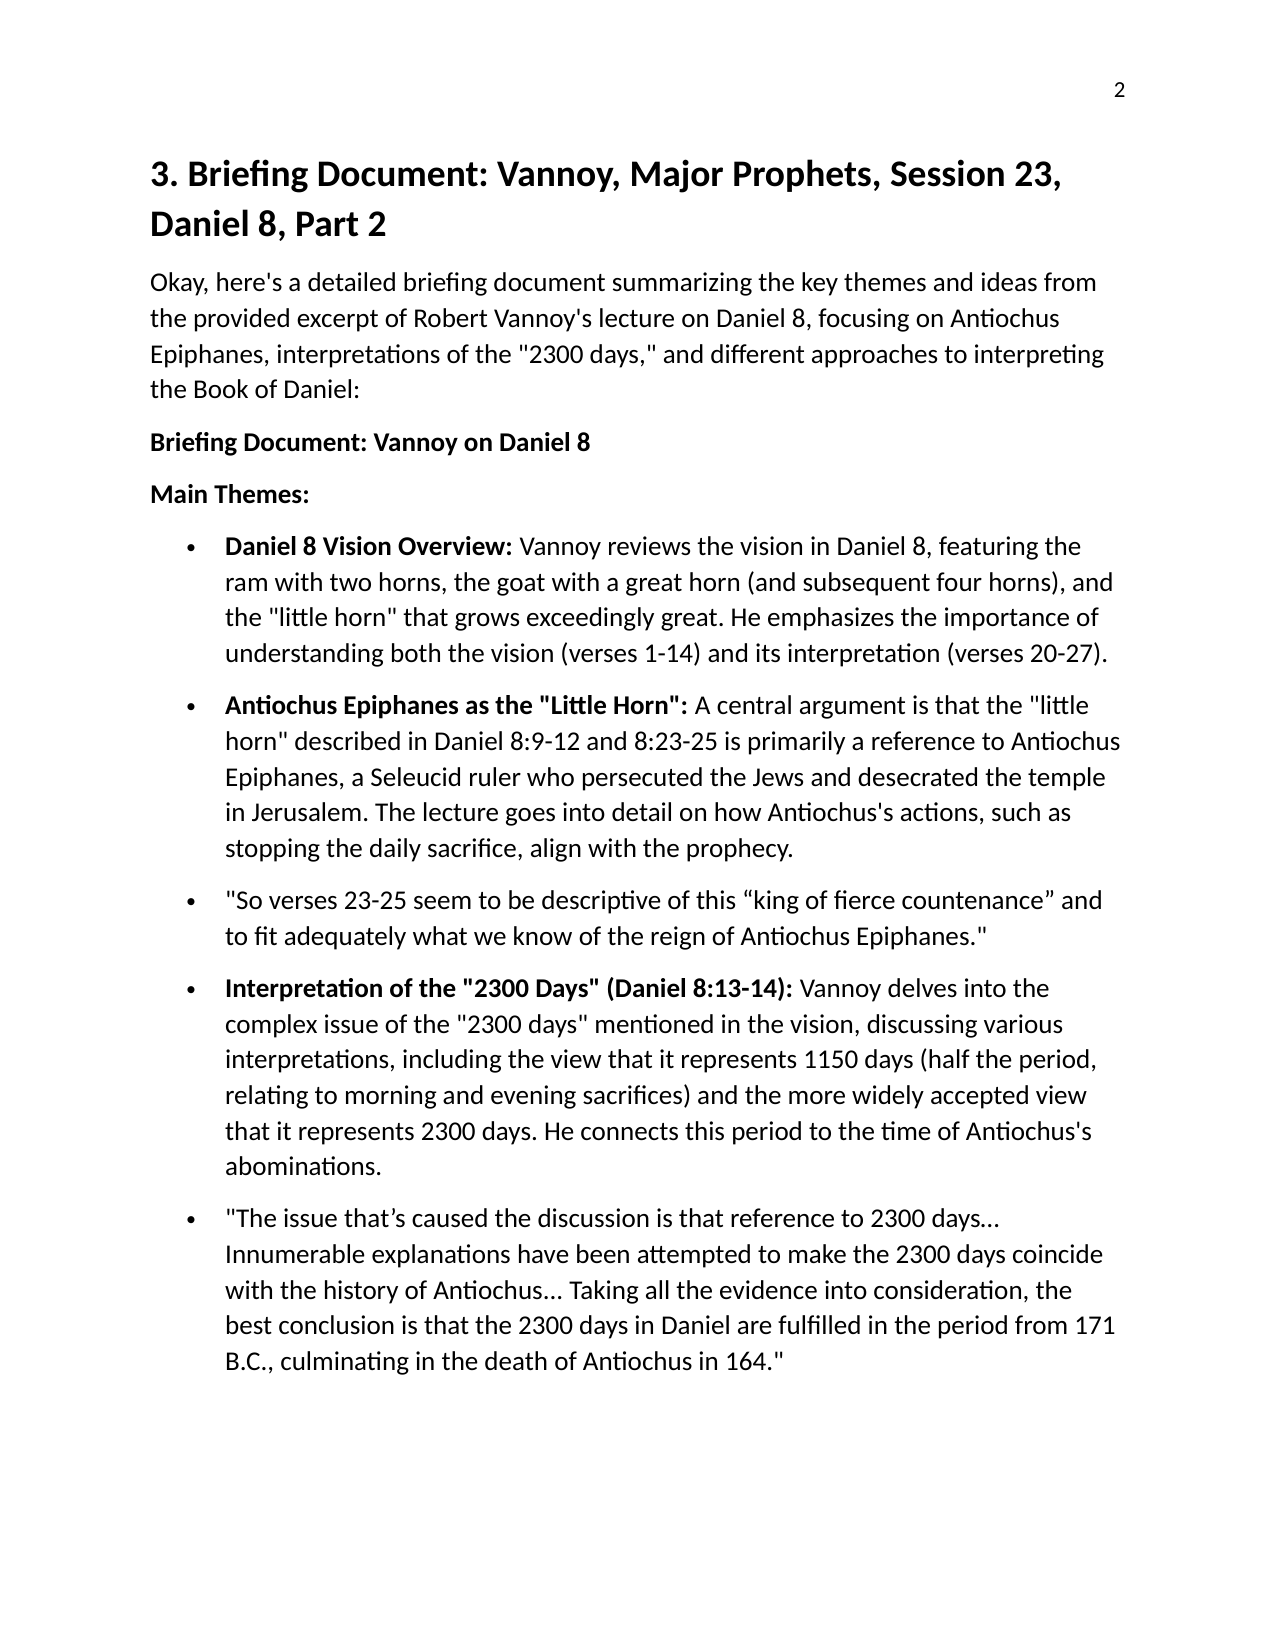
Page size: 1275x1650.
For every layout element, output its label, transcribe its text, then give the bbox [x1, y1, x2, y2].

list "The issue that’s caused the discussion is that reference to 2300 days… Innumerable explanations have been attempted to make the 2300 days coincide with the history of Antiochus... Taking all the evidence into consideration, the best conclusion is that the 2300 days in Daniel are fulfilled in the period from 171 B.C., culminating in the death of Antiochus in 164." [187, 1202, 1125, 1377]
list "So verses 23-25 seem to be descriptive of this “king of fierce countenance” and to fit adequately what we know of the reign of Antiochus Epiphanes." [187, 883, 1125, 952]
list Interpretation of the "2300 Days" (Daniel 8:13-14): Vannoy delves into the complex issue of the "2300 days" mentioned in the vision, discussing various interpretations, including the view that it represents 1150 days (half the period, relating to morning and evening sacrifices) and the more widely accepted view that it represents 2300 days. He connects this period to the time of Antiochus's abominations. [187, 971, 1125, 1182]
list Daniel 8 Vision Overview: Vannoy reviews the vision in Daniel 8, featuring the ram with two horns, the goat with a great horn (and subsequent four horns), and the "little horn" that grows exceedingly great. He emphasizes the importance of understanding both the vision (verses 1-14) and its interpretation (verses 20-27). [187, 529, 1125, 669]
text Okay, here's a detailed briefing document summarizing the key themes and ideas from the provided excerpt of Robert Vannoy's lecture on Daniel 8, focusing on Antiochus Epiphanes, interpretations of the "2300 days," and different approaches to interpreting the Book of Daniel: [150, 266, 1125, 406]
list Antiochus Epiphanes as the "Little Horn": A central argument is that the "little horn" described in Daniel 8:9-12 and 8:23-25 is primarily a reference to Antiochus Epiphanes, a Seleucid ruler who persecuted the Jews and desecrated the temple in Jerusalem. The lecture goes into detail on how Antiochus's actions, such as stopping the daily sacrifice, align with the prophecy. [187, 688, 1125, 864]
text Briefing Document: Vannoy on Daniel 8 [150, 425, 1125, 458]
text 3. Briefing Document: Vannoy, Major Prophets, Session 23, Daniel 8, Part 2Top of Form [150, 150, 1125, 245]
text Main Themes: [150, 477, 1125, 510]
